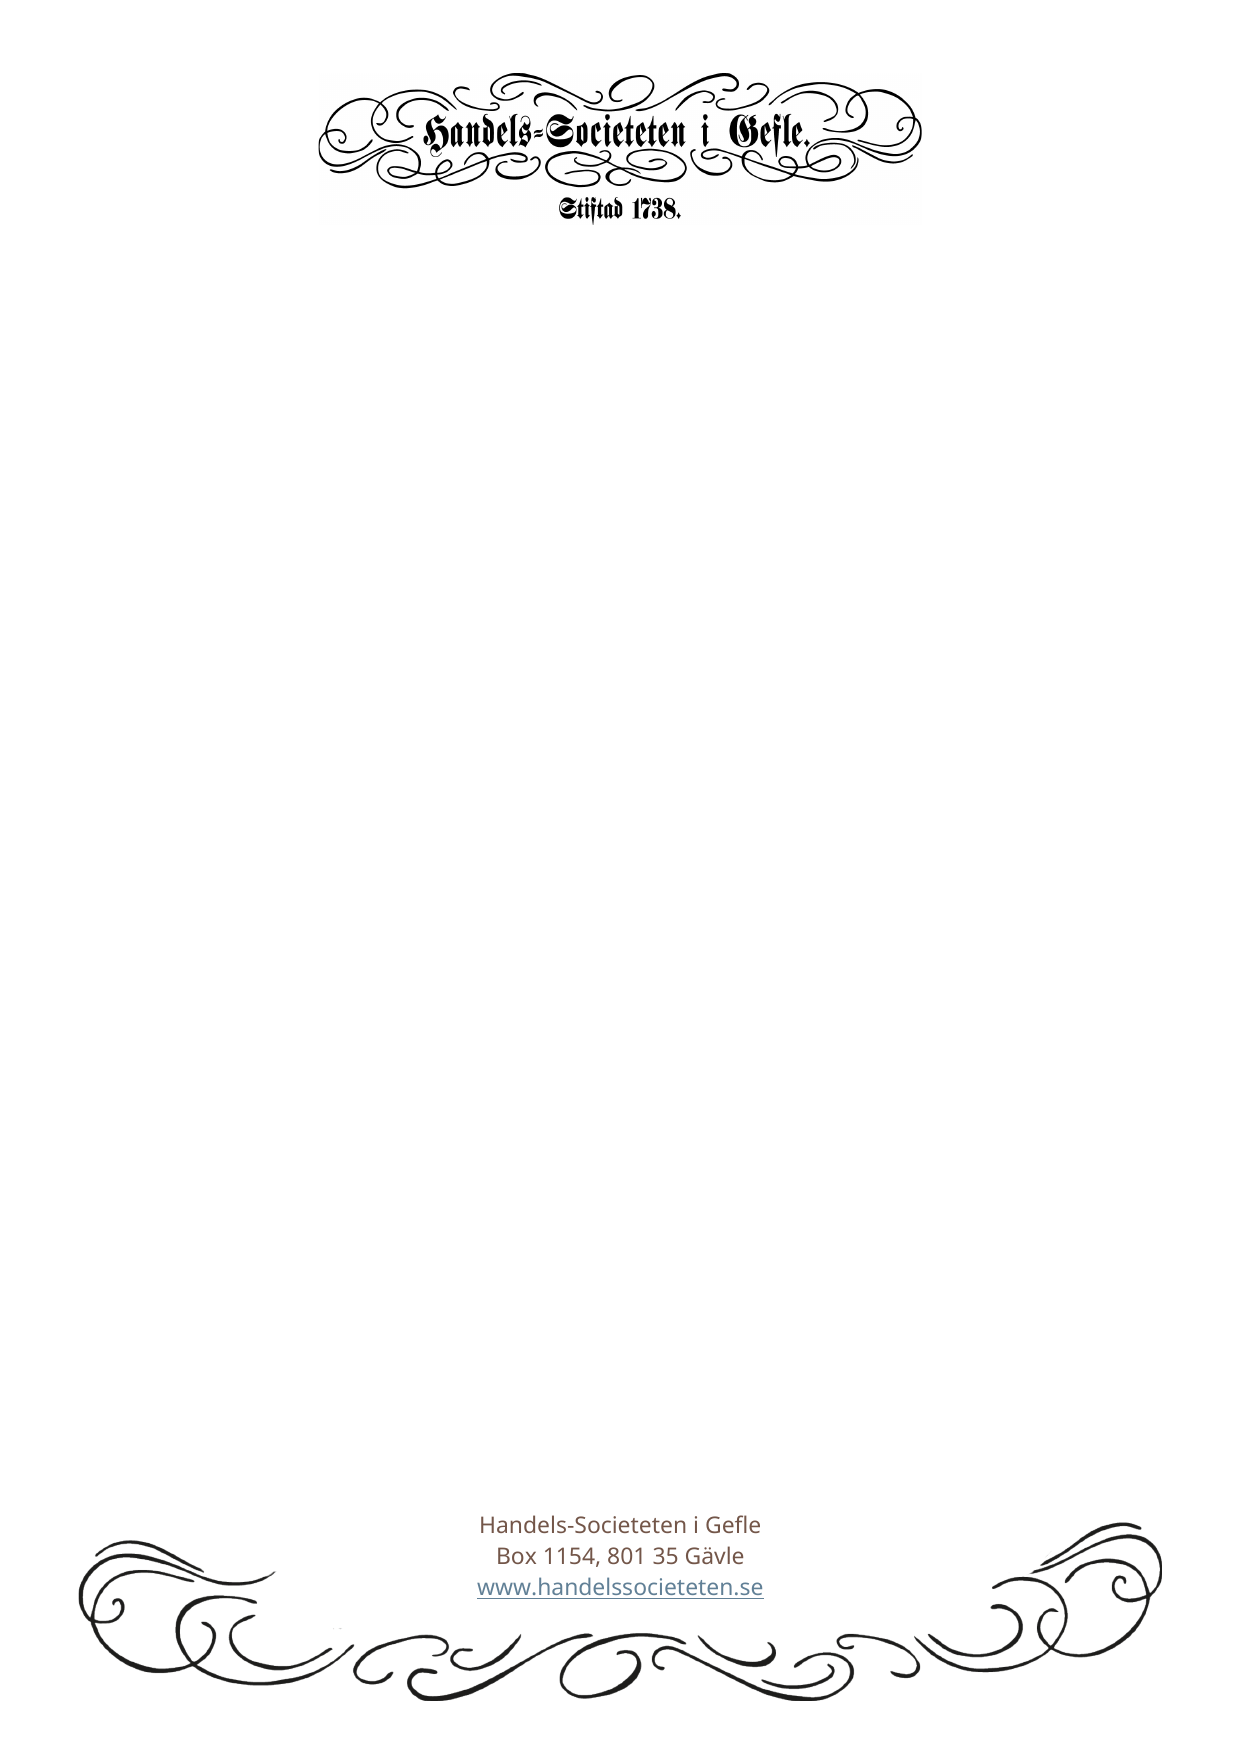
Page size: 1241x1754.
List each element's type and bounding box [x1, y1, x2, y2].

picture [318, 73, 922, 225]
picture [79, 1509, 1161, 1701]
